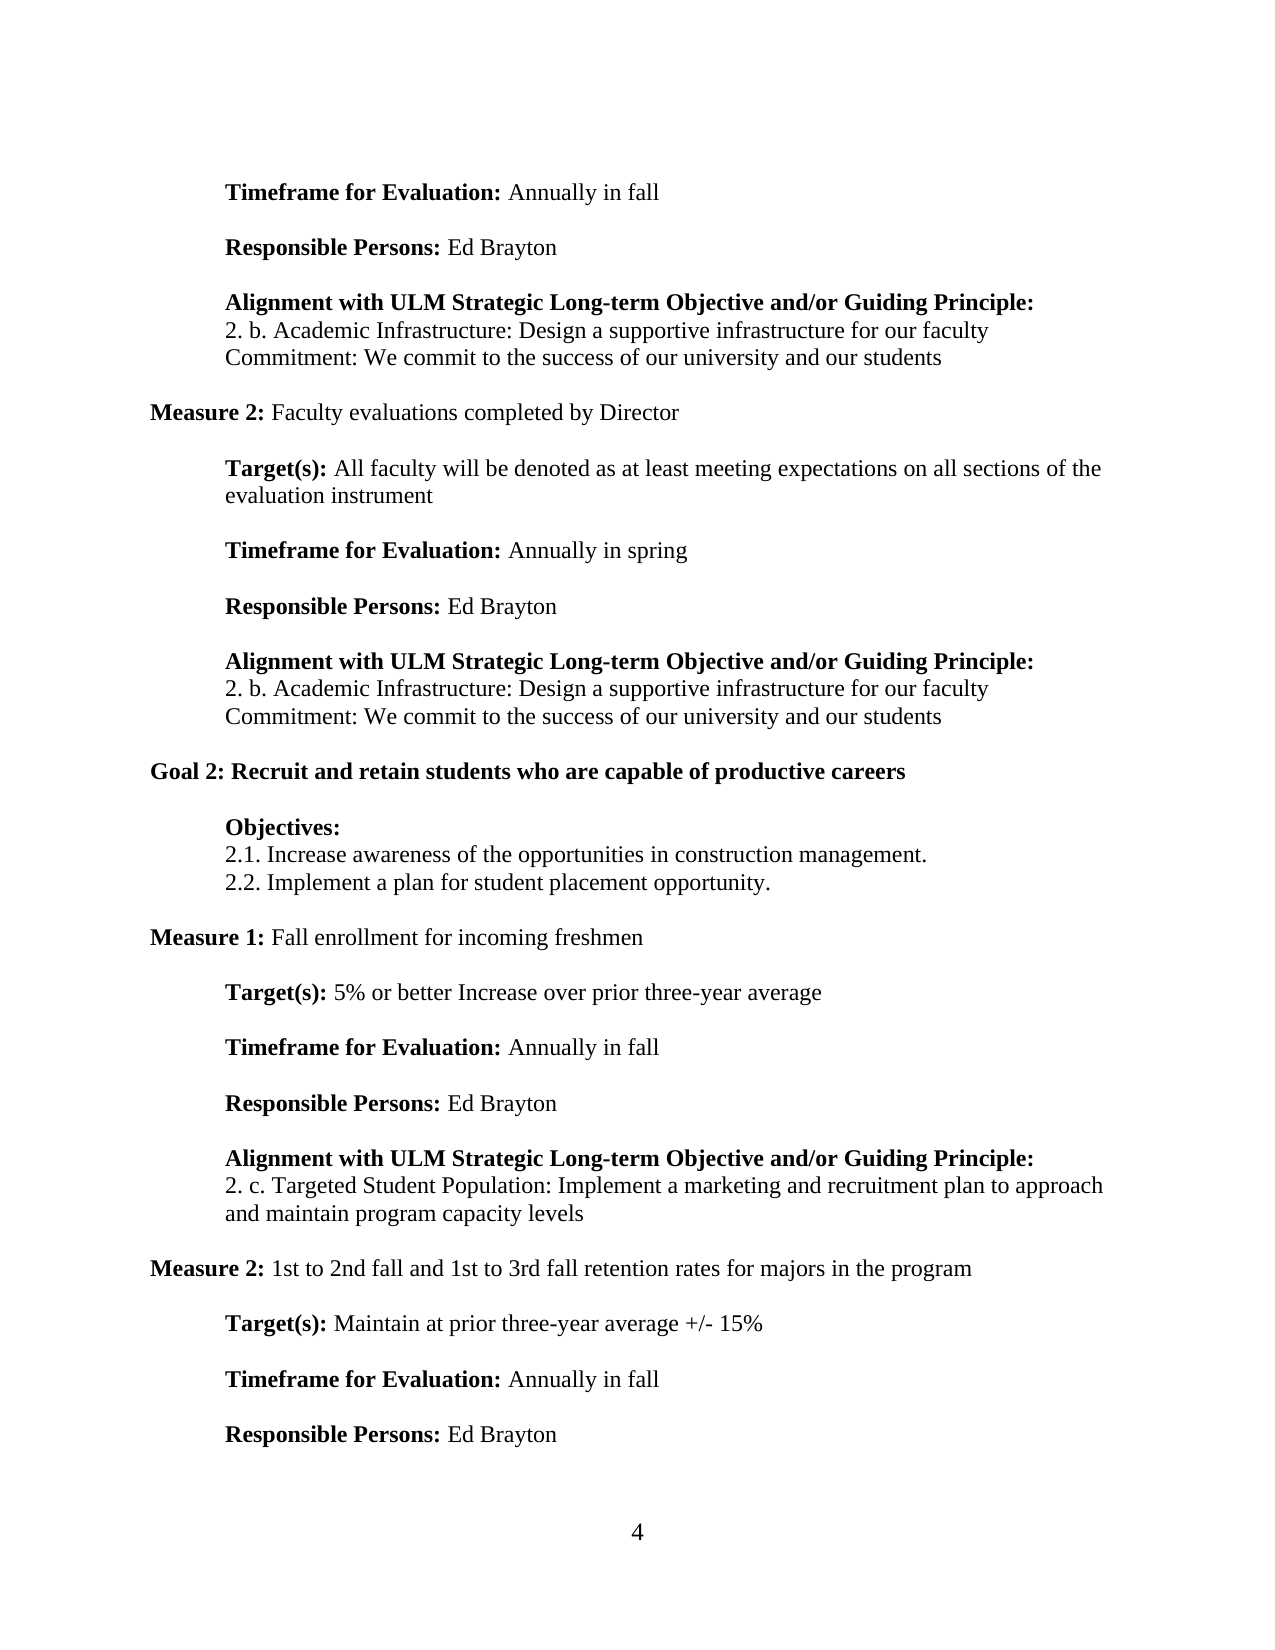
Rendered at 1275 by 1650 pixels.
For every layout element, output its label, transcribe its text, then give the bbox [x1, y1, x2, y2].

text 2.1. Increase awareness of the opportunities in construction management. [150, 840, 1125, 868]
text 2. b. Academic Infrastructure: Design a supportive infrastructure for our faculty Commitment: We commit to the success of our university and our students [225, 674, 1125, 730]
text 2.2. Implement a plan for student placement opportunity. [150, 868, 1125, 895]
text Alignment with ULM Strategic Long-term Objective and/or Guiding Principle: [150, 647, 1125, 674]
text Target(s): Maintain at prior three-year average +/- 15% [150, 1309, 1125, 1337]
text Goal 2: Recruit and retain students who are capable of productive careers [150, 757, 1125, 785]
text Target(s): All faculty will be denoted as at least meeting expectations on all sections of the evaluation instrument [225, 454, 1125, 509]
text Alignment with ULM Strategic Long-term Objective and/or Guiding Principle: [150, 1144, 1125, 1171]
text 2. c. Targeted Student Population: Implement a marketing and recruitment plan to approach and maintain program capacity levels [225, 1171, 1125, 1227]
text Responsible Persons: Ed Brayton [150, 233, 1125, 260]
text Responsible Persons: Ed Brayton [150, 1420, 1125, 1447]
text Timeframe for Evaluation: Annually in fall [150, 1033, 1125, 1061]
text Timeframe for Evaluation: Annually in fall [150, 1364, 1125, 1392]
text Responsible Persons: Ed Brayton [150, 1088, 1125, 1116]
text 2. b. Academic Infrastructure: Design a supportive infrastructure for our faculty Commitment: We commit to the success of our university and our students [225, 316, 1125, 371]
text Alignment with ULM Strategic Long-term Objective and/or Guiding Principle: [150, 288, 1125, 316]
text Target(s): 5% or better Increase over prior three-year average [150, 978, 1125, 1006]
text Measure 2: 1st to 2nd fall and 1st to 3rd fall retention rates for majors in the program [150, 1254, 1125, 1282]
text Measure 2: Faculty evaluations completed by Director [150, 398, 1125, 426]
text Responsible Persons: Ed Brayton [150, 592, 1125, 619]
text Timeframe for Evaluation: Annually in spring [150, 536, 1125, 564]
text Objectives: [150, 812, 1125, 840]
text Timeframe for Evaluation: Annually in fall [150, 178, 1125, 205]
text Measure 1: Fall enrollment for incoming freshmen [150, 923, 1125, 951]
